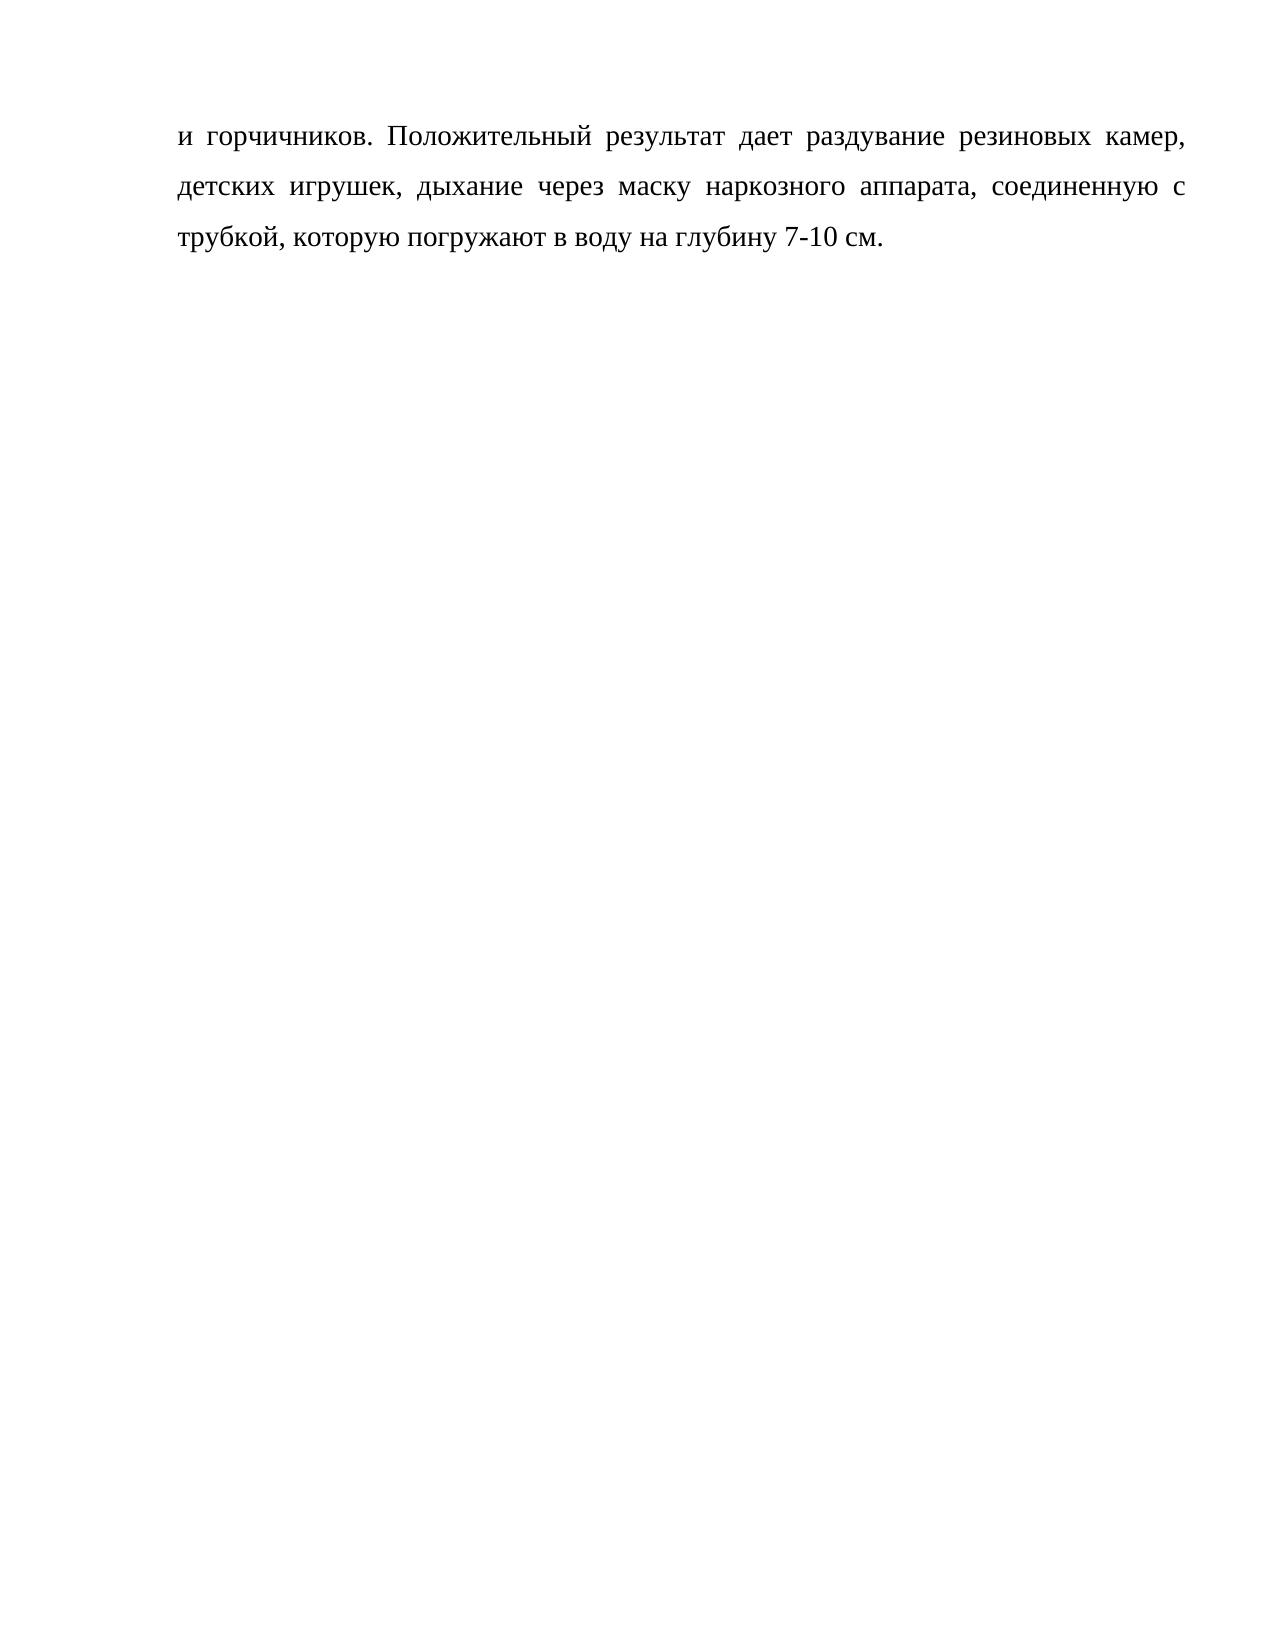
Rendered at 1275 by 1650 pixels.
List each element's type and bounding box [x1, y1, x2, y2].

text [177, 118, 1186, 252]
